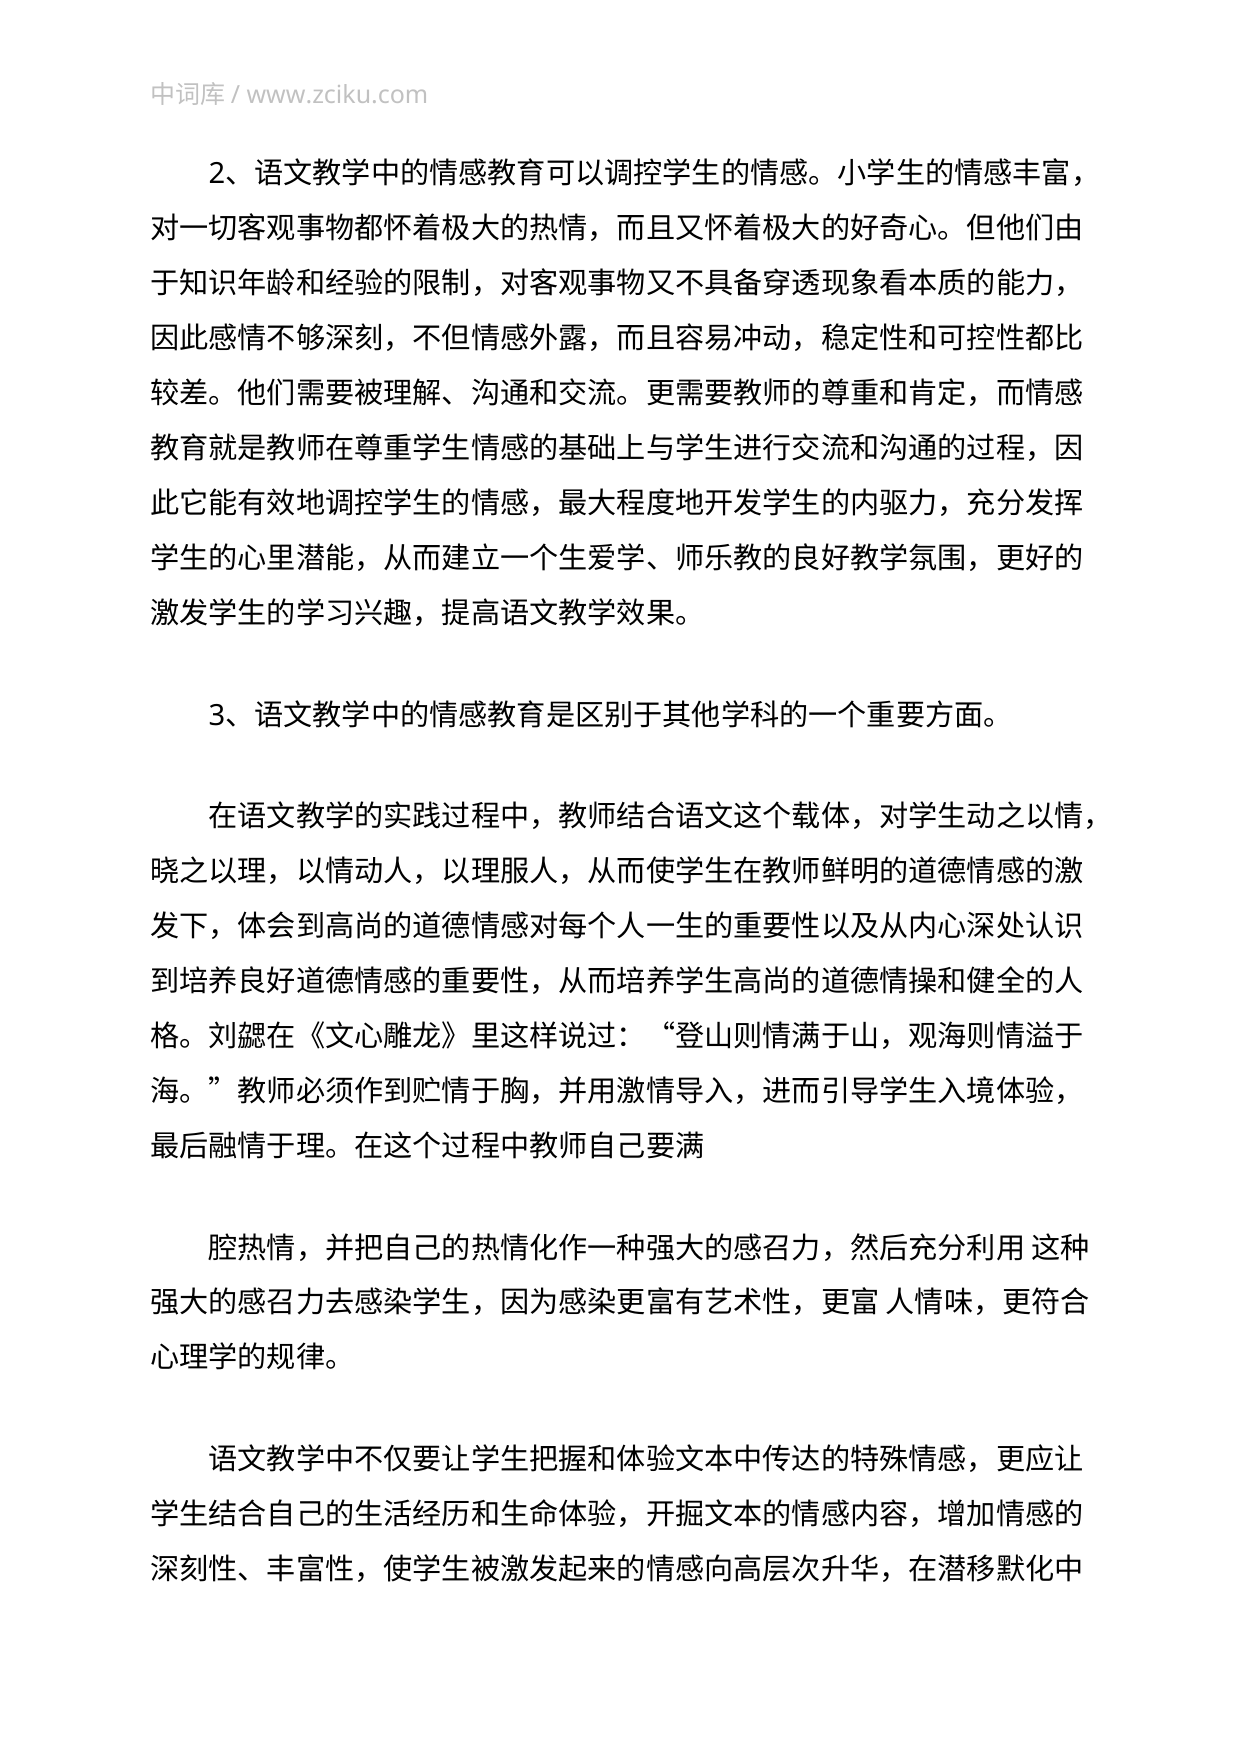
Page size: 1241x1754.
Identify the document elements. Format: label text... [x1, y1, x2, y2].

text 腔热情，并把自己的热情化作一种强大的感召力，然后充分利用 这种强大的感召力去感染学生，因为感染更富有艺术性，更富 人情味，更符合心理学的规律。 [150, 1224, 1090, 1376]
text 2、语文教学中的情感教育可以调控学生的情感。小学生的情感丰富，对一切客观事物都怀着极大的热情，而且又怀着极大的好奇心。但他们由于知识年龄和经验的限制，对客观事物又不具备穿透现象看本质的能力，因此感情不够深刻，不但情感外露，而且容易冲动，稳定性和可控性都比较差。他们需要被理解、沟通和交流。更需要教师的尊重和肯定，而情感教育就是教师在尊重学生情感的基础上与学生进行交流和沟通的过程，因此它能有效地调控学生的情感，最大程度地开发学生的内驱力，充分发挥学生的心里潜能，从而建立一个生爱学、师乐教的良好教学氛围，更好的激发学生的学习兴趣，提高语文教学效果。 [150, 150, 1090, 632]
text 在语文教学的实践过程中，教师结合语文这个载体，对学生动之以情，晓之以理，以情动人，以理服人，从而使学生在教师鲜明的道德情感的激发下，体会到高尚的道德情感对每个人一生的重要性以及从内心深处认识到培养良好道德情感的重要性，从而培养学生高尚的道德情操和健全的人格。刘勰在《文心雕龙》里这样说过：“登山则情满于山，观海则情溢于海。”教师必须作到贮情于胸，并用激情导入，进而引导学生入境体验，最后融情于理。在这个过程中教师自己要满 [150, 793, 1090, 1165]
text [150, 1436, 1090, 1588]
text 3、语文教学中的情感教育是区别于其他学科的一个重要方面。 [150, 691, 1090, 733]
